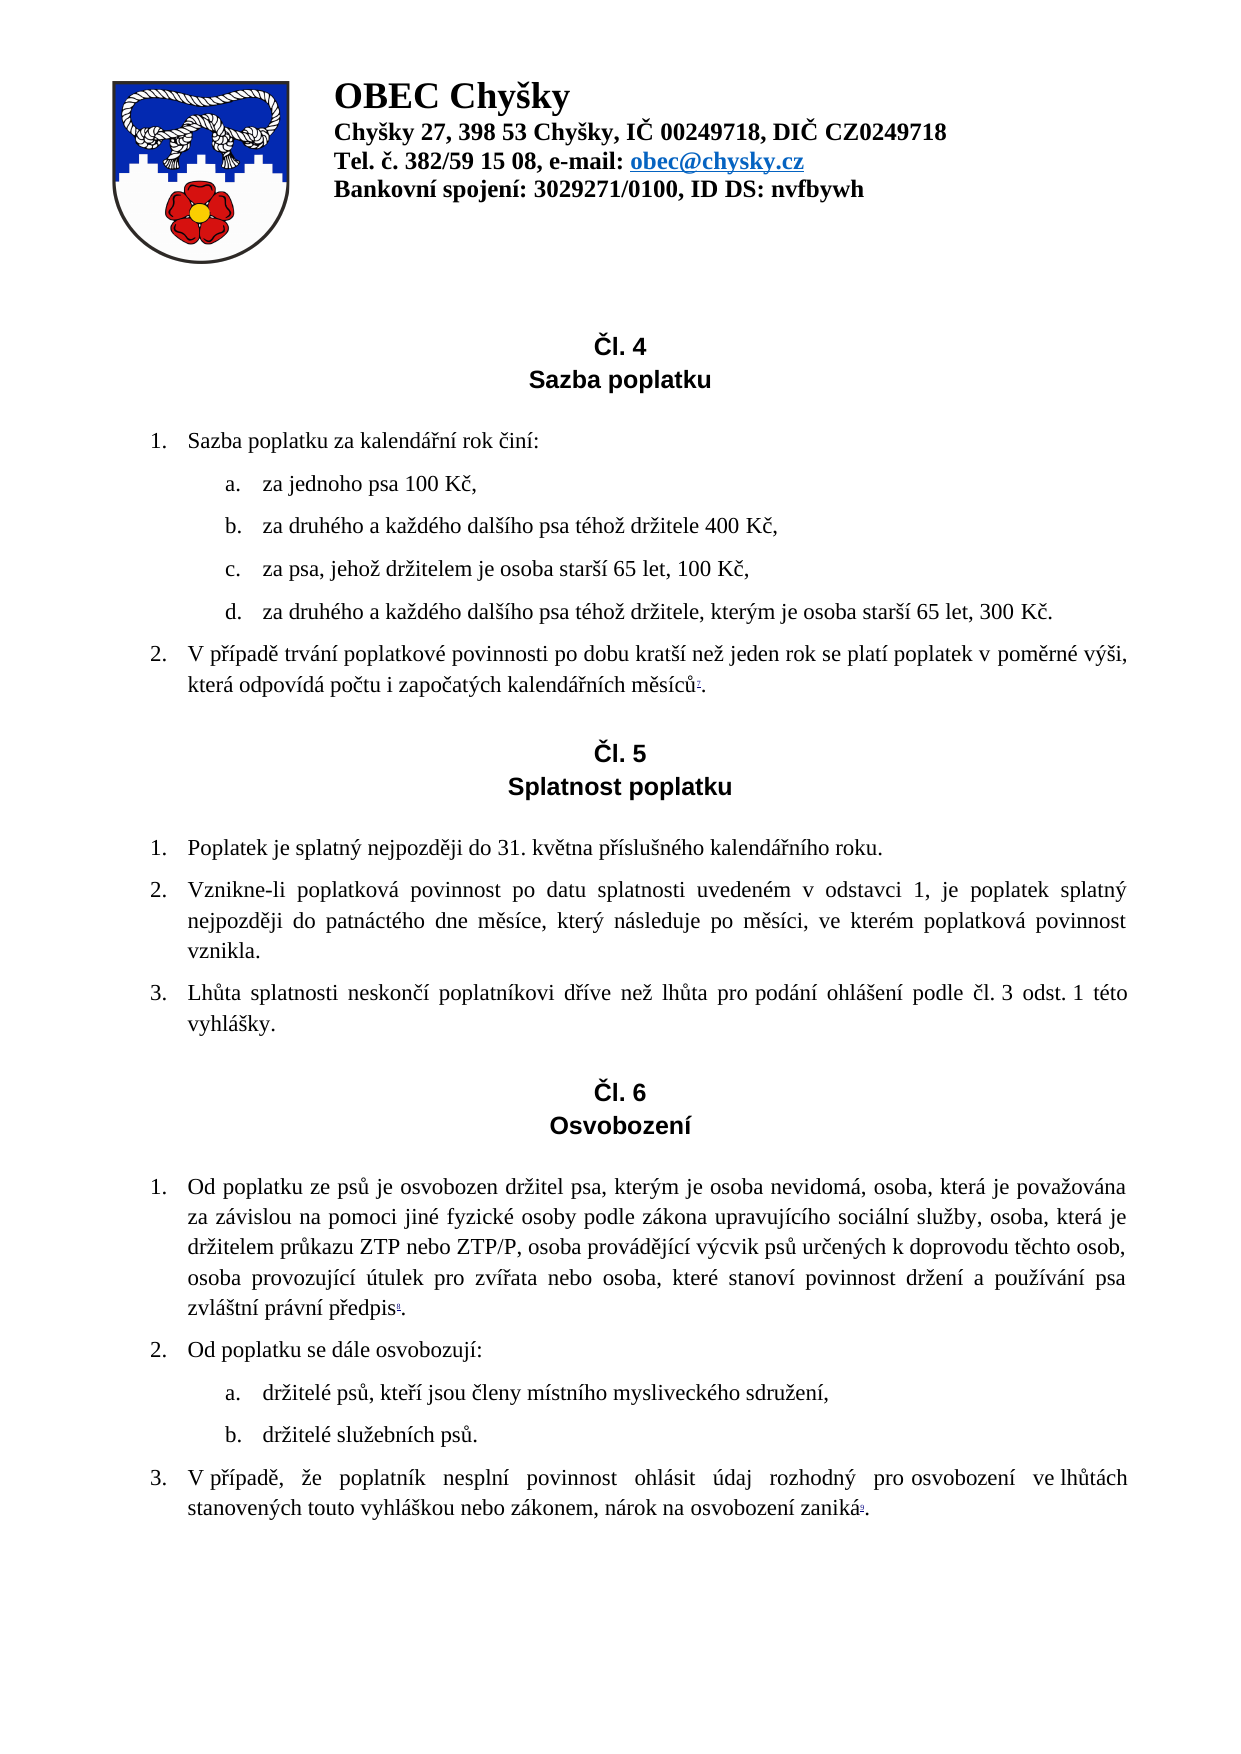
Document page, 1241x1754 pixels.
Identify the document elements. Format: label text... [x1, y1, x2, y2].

list za jednoho psa 100 Kč, [225, 470, 1128, 496]
list Od poplatku ze psů je osvobozen držitel psa, kterým je osoba nevidomá, osoba, která je považována za závislou na pomoci jiné fyzické osoby podle zákona upravujícího sociální služby, osoba, která je držitelem průkazu ZTP nebo ZTP/P, osoba provádějící výcvik psů určených k doprovodu těchto osob, osoba provozující útulek pro zvířata nebo osoba, které stanoví povinnost držení a používání psa zvláštní právní předpis8. [150, 1173, 1128, 1320]
text Čl. 6 Osvobození [112, 1078, 1128, 1139]
list za druhého a každého dalšího psa téhož držitele 400 Kč, [225, 513, 1128, 539]
text Čl. 5 Splatnost poplatku [112, 739, 1128, 800]
list Od poplatku se dále osvobozují: [150, 1336, 1128, 1363]
list Poplatek je splatný nejpozději do 31. května příslušného kalendářního roku. [150, 834, 1128, 860]
picture [112, 81, 290, 264]
list Vznikne-li poplatková povinnost po datu splatnosti uvedeném v odstavci 1, je poplatek splatný nejpozději do patnáctého dne měsíce, který následuje po měsíci, ve kterém poplatková povinnost vznikla. [150, 876, 1128, 963]
list V případě, že poplatník nesplní povinnost ohlásit údaj rozhodný pro osvobození ve lhůtách stanovených touto vyhláškou nebo zákonem, nárok na osvobození zaniká9. [150, 1464, 1128, 1521]
list držitelé psů, kteří jsou členy místního mysliveckého sdružení, [225, 1379, 1128, 1405]
list držitelé služebních psů. [225, 1422, 1128, 1448]
text Čl. 4 Sazba poplatku [112, 332, 1128, 394]
list za psa, jehož držitelem je osoba starší 65 let, 100 Kč, [225, 555, 1128, 582]
list Lhůta splatnosti neskončí poplatníkovi dříve než lhůta pro podání ohlášení podle čl. 3 odst. 1 této vyhlášky. [150, 979, 1128, 1036]
list Sazba poplatku za kalendářní rok činí: [150, 427, 1128, 454]
list V případě trvání poplatkové povinnosti po dobu kratší než jeden rok se platí poplatek v poměrné výši, která odpovídá počtu i započatých kalendářních měsíců7. [150, 640, 1128, 697]
list za druhého a každého dalšího psa téhož držitele, kterým je osoba starší 65 let, 300 Kč. [225, 598, 1128, 624]
